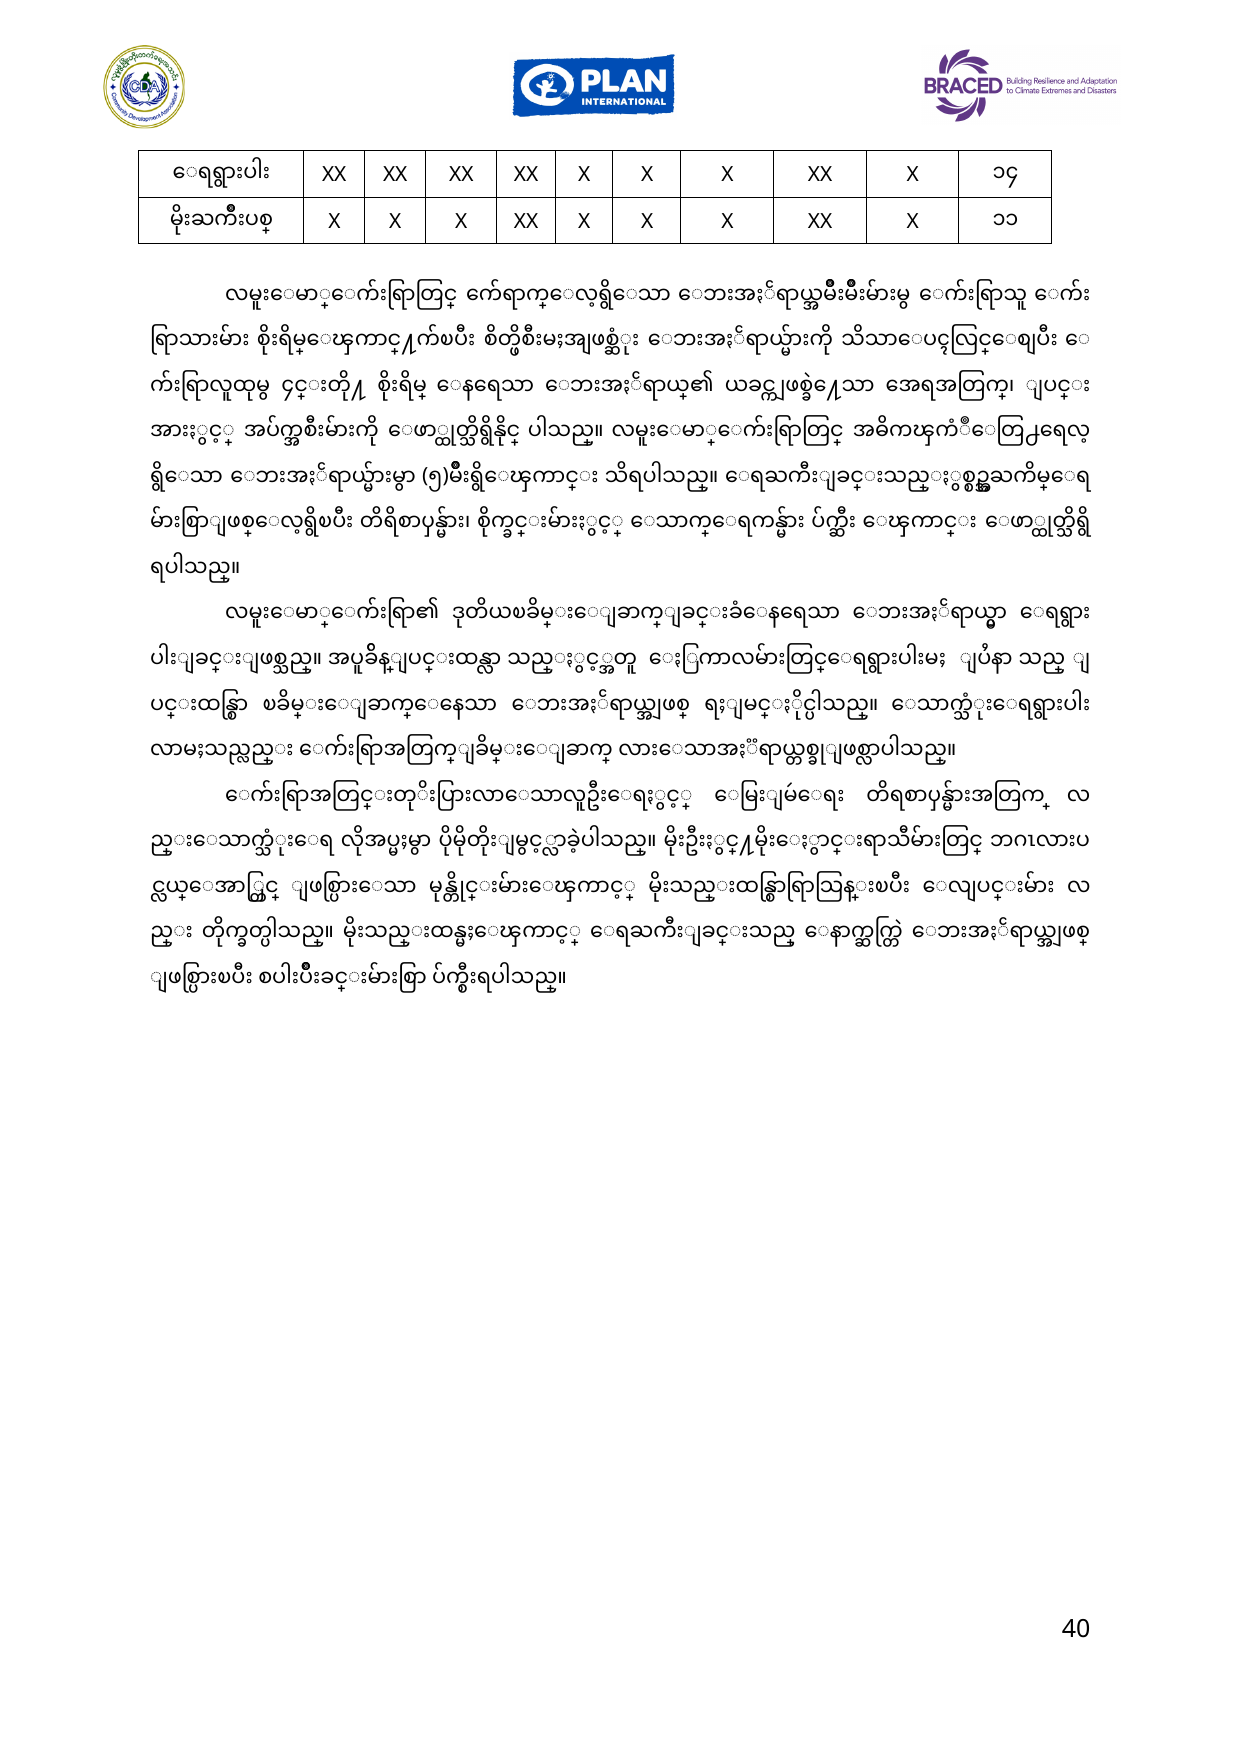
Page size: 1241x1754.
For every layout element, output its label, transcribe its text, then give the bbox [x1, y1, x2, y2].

table_cell XX [426, 151, 496, 197]
table_cell X [613, 198, 680, 243]
table_cell XX [304, 151, 364, 197]
table_cell မိုးႀကိဳးပစ္ [139, 198, 303, 243]
text လမူးေမာ္ေက်းရြာ၏ ဒုတိယၿခိမ္းေျခာက္ျခင္းခံေနရေသာ ေဘးအႏၲရာယ္မွာ ေရရွားပါးျခင္းျဖစ္သည္။ အပူခ်ိန္ျပင္းထန္လာ သည္ႏွင့္အတူ ေႏြကာလမ်ားတြင္ေရရွားပါးမႈ ျပႆနာ သည္ ျပင္းထန္စြာ ၿခိမ္းေျခာက္ေနေသာ ေဘးအႏၲရာယ္အျဖစ္ ရႈျမင္ႏိုင္ပါသည္။ ေသာက္သံုးေရရွားပါးလာမႈသည္လည္း ေက်းရြာအတြက္ျခိမ္းေျခာက္ လားေသာအႏၱရာယ္တစ္ခုျဖစ္လာပါသည္။ [150, 591, 1090, 773]
text ေက်းရြာအတြင္းတုိးပြားလာေသာလူဦးေရႏွင့္ ေမြးျမဴေရး တိရစာၦန္မ်ားအတြက္ လည္းေသာက္သံုးေရ လိုအပ္မႈမွာ ပိုမိုတိုးျမွင့္လာခဲ့ပါသည္။ မိုးဦးႏွင္႔မိုးေႏွာင္းရာသီမ်ားတြင္ ဘဂၤလားပင္လယ္ေအာ္တြင္ ျဖစ္ပြားေသာ မုန္တိုင္းမ်ားေၾကာင့္ မိုးသည္းထန္စြာရြာသြန္းၿပီး ေလျပင္းမ်ား လည္း တိုက္ခတ္ပါသည္။ မိုးသည္းထန္မႈေၾကာင့္ ေရႀကီးျခင္းသည္ ေနာက္ဆက္တြဲ ေဘးအႏၲရာယ္အျဖစ္ ျဖစ္ပြားၿပီး စပါးပ်ိဳးခင္းမ်ားစြာ ပ်က္စီးရပါသည္။ [150, 773, 1090, 1001]
table_cell X [365, 198, 425, 243]
table_cell XX [497, 151, 555, 197]
table_cell X [867, 151, 958, 197]
table_cell XX [774, 151, 866, 197]
table_cell X [613, 151, 680, 197]
table_cell X [681, 151, 773, 197]
picture [103, 45, 185, 129]
table_cell XX [497, 198, 555, 243]
picture [509, 52, 678, 120]
table_cell ၁၄ [959, 151, 1051, 197]
table_cell X [681, 198, 773, 243]
table_cell XX [365, 151, 425, 197]
table_cell X [556, 151, 612, 197]
picture [920, 45, 1122, 125]
table_cell X [304, 198, 364, 243]
table_cell X [426, 198, 496, 243]
table_cell XX [774, 198, 866, 243]
table_cell ေရရွားပါး [139, 151, 303, 197]
table_cell ၁၁ [959, 198, 1051, 243]
text လမူးေမာ္ေက်းရြာတြင္ က်ေရာက္ေလ့ရွိေသာ ေဘးအႏၲရာယ္အမ်ိဳးမ်ိဳးမ်ားမွ ေက်းရြာသူ ေက်းရြာသားမ်ား စိုးရိမ္ေၾကာင္႔က်ၿပီး စိတ္ဖိစီးမႈအျဖစ္ဆံုး ေဘးအႏၲရာယ္မ်ားကို သိသာေပၚလြင္ေစျပီး ေက်းရြာလူထုမွ ၄င္းတို႔ စိုးရိမ္ ေနရေသာ ေဘးအႏၲရာယ္၏ ယခင္ကျဖစ္ခဲ႔ေသာ အေရအတြက္၊ ျပင္းအားႏွင့္ အပ်က္အစီးမ်ားကို ေဖာ္ထုတ္သိရွိနိုင္ ပါသည္။ လမူးေမာ္ေက်းရြာတြင္ အဓိကၾကံဳေတြ႕ရေလ့ရွိေသာ ေဘးအႏၲရာယ္မ်ားမွာ (၅)မ်ိဳးရွိေၾကာင္း သိရပါသည္။ ေရႀကီးျခင္းသည္ႏွစ္စဥ္အႀကိမ္ေရ မ်ားစြာျဖစ္ေလ့ရွိၿပီး တိရိစာၦန္မ်ား၊ စိုက္ခင္းမ်ားႏွင့္ ေသာက္ေရကန္မ်ား ပ်က္ဆီး ေၾကာင္း ေဖာ္ထုတ္သိရွိရပါသည္။ [150, 273, 1090, 591]
table_cell X [867, 198, 958, 243]
table_cell X [556, 198, 612, 243]
